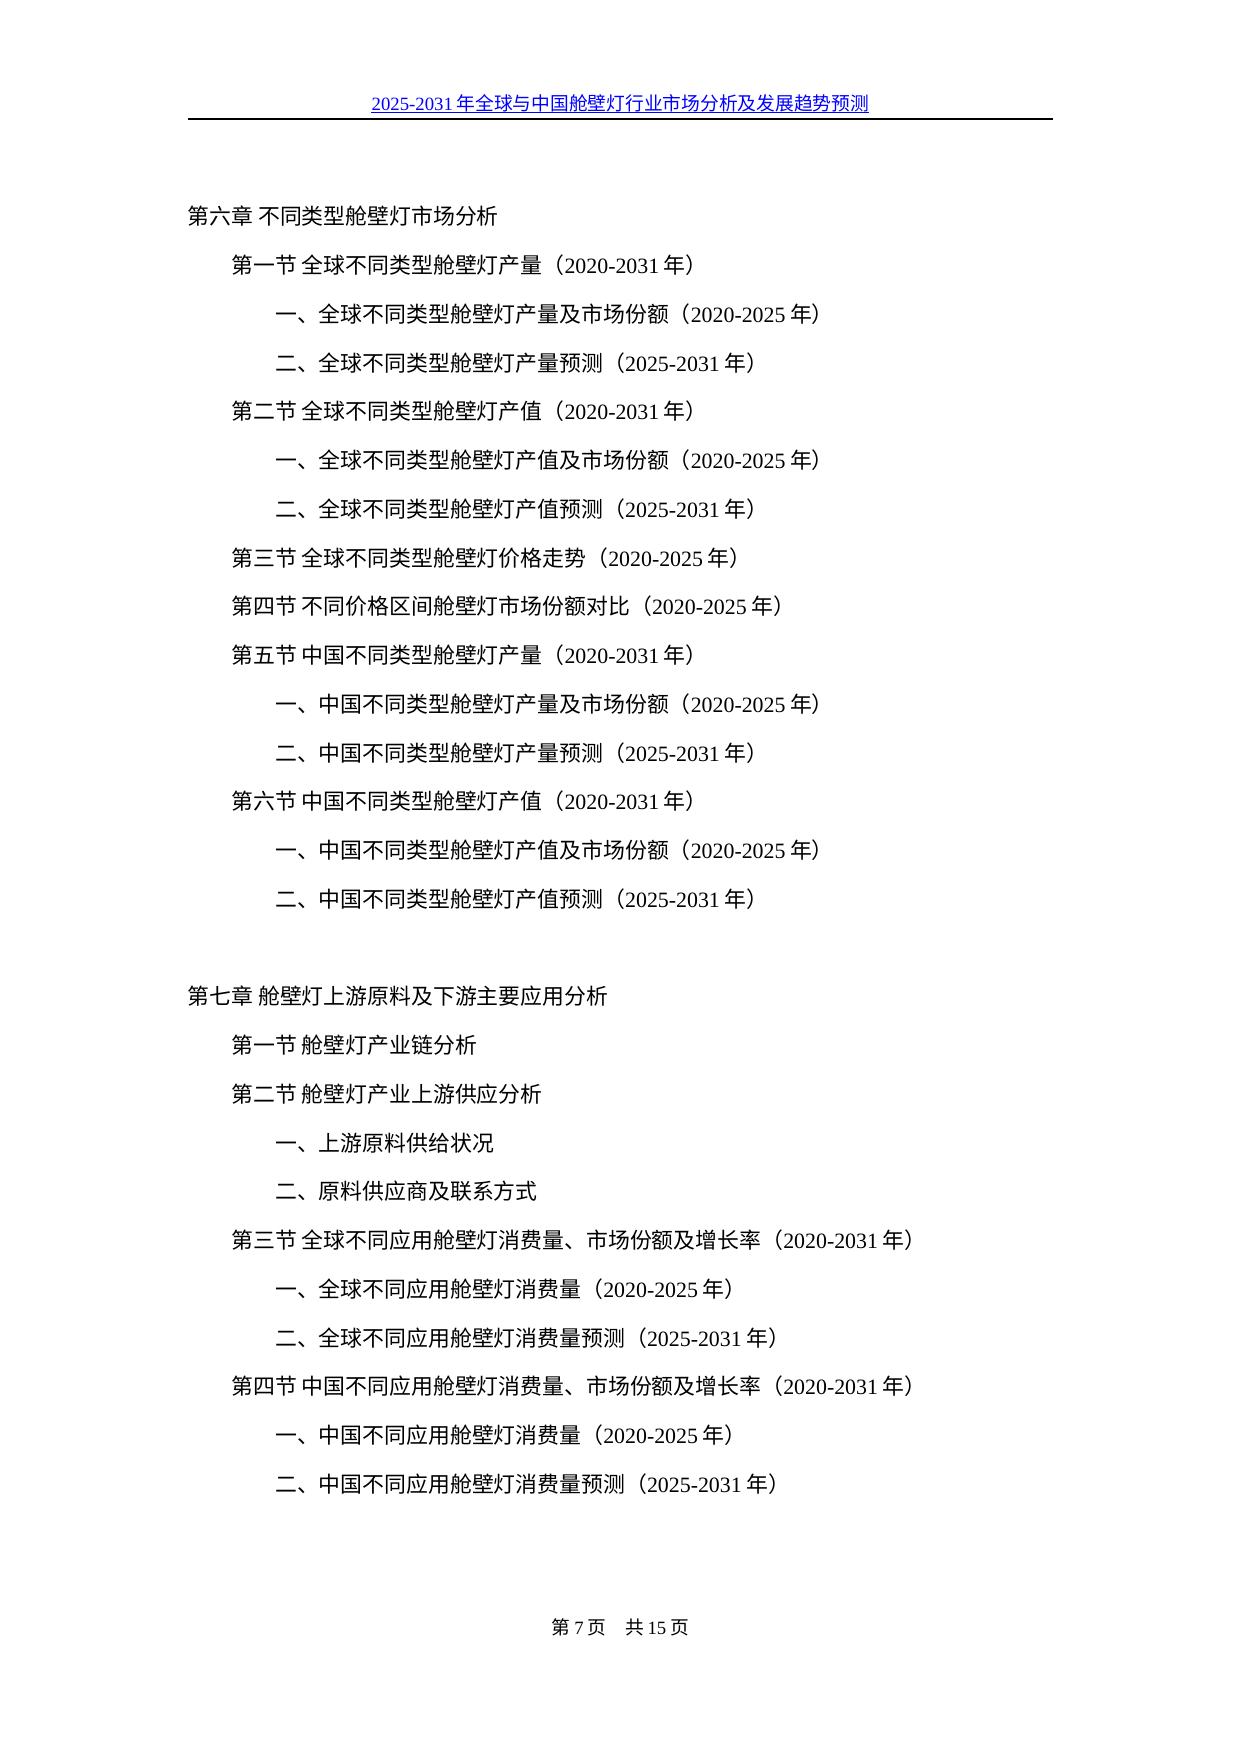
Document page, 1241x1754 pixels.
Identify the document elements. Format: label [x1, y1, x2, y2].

text [187, 150, 1053, 1499]
